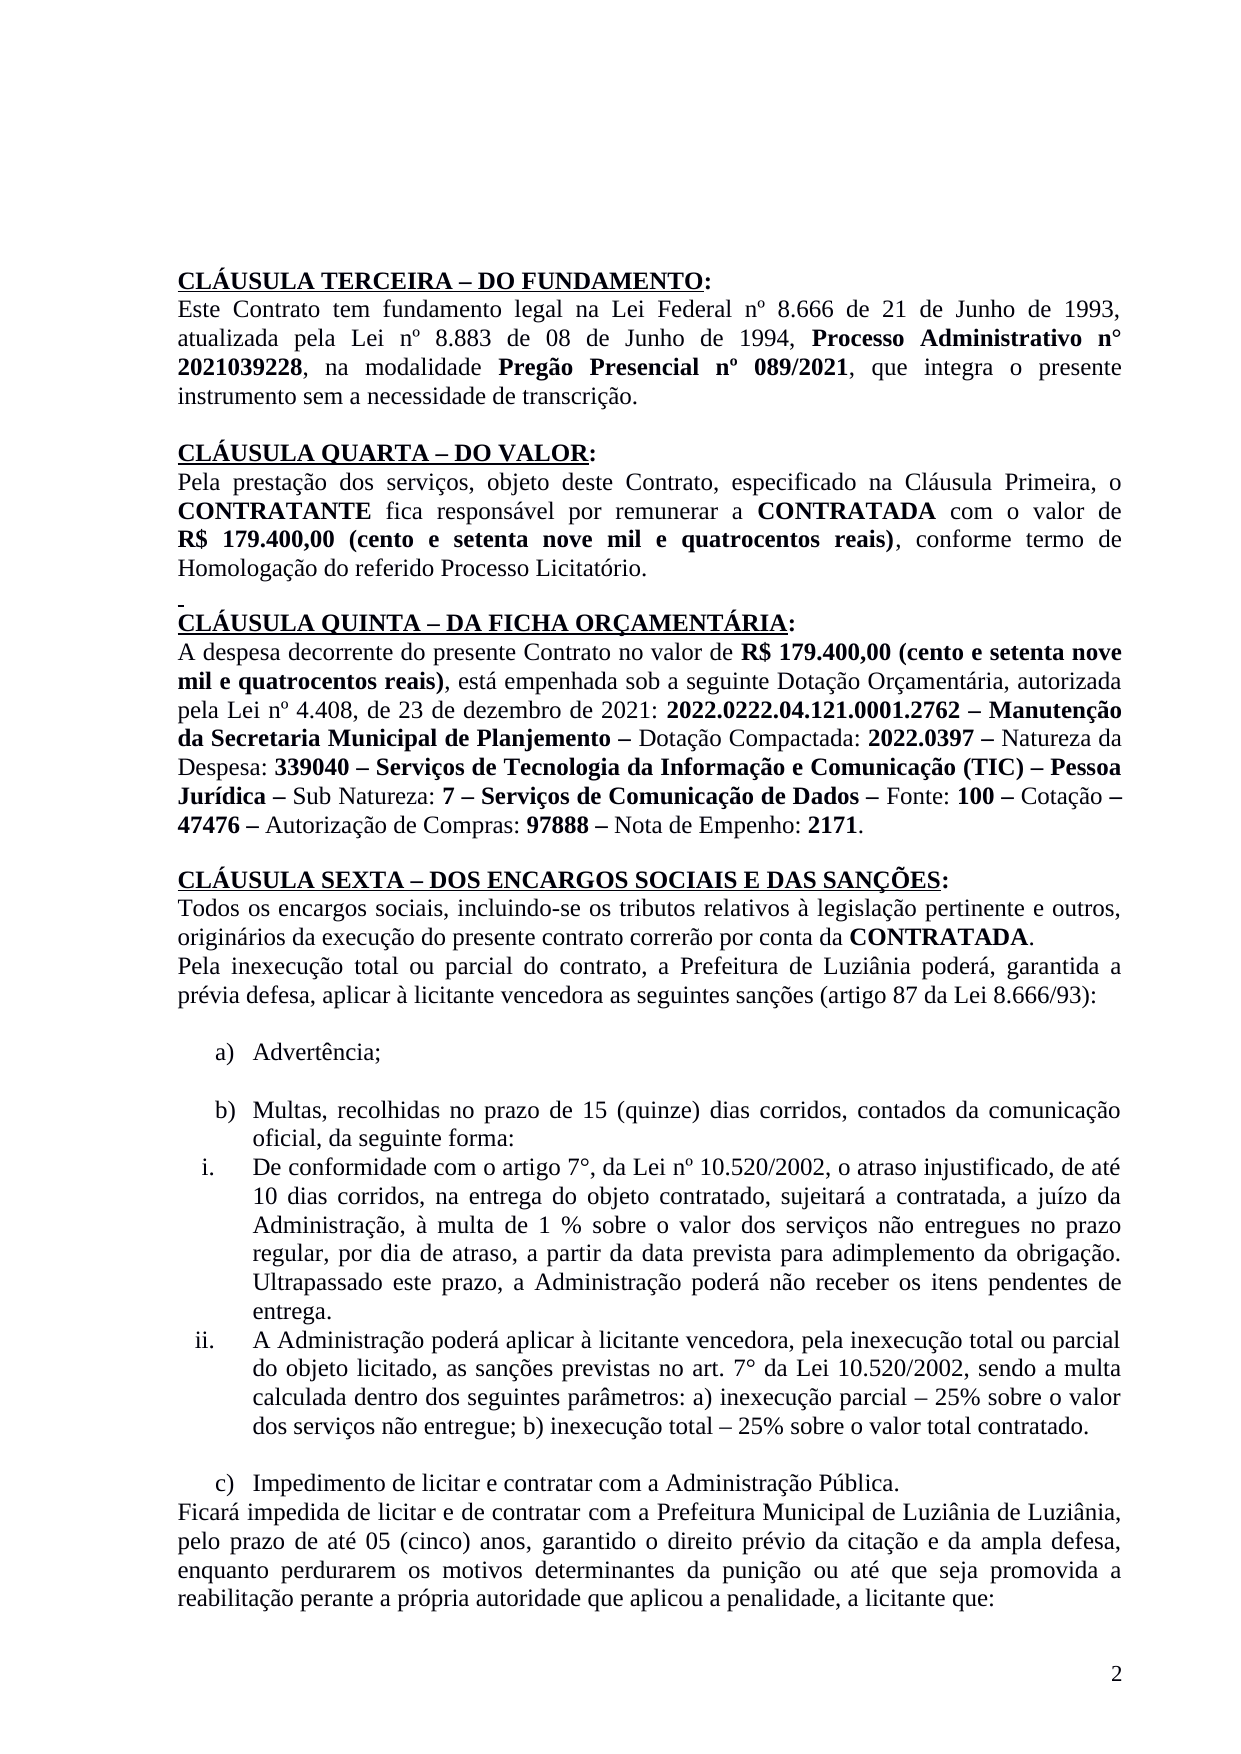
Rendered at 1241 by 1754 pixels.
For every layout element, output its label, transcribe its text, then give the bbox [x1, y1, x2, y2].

text CLÁUSULA SEXTA – DOS ENCARGOS SOCIAIS E DAS SANÇÕES: [177, 865, 1122, 893]
text CLÁUSULA TERCEIRA – DO FUNDAMENTO: [177, 266, 1122, 294]
text Pela prestação dos serviços, objeto deste Contrato, especificado na Cláusula Primeira, o CONTRATANTE fica responsável por remunerar a CONTRATADA com o valor de R$ 179.400,00 (cento e setenta nove mil e quatrocentos reais), conforme termo de Homologação do referido Processo Licitatório. [177, 467, 1122, 582]
list Advertência; [215, 1037, 1122, 1066]
list De conformidade com o artigo 7°, da Lei nº 10.520/2002, o atraso injustificado, de até 10 dias corridos, na entrega do objeto contratado, sujeitará a contratada, a juízo da Administração, à multa de 1 % sobre o valor dos serviços não entregues no prazo regular, por dia de atraso, a partir da data prevista para adimplemento da obrigação. Ultrapassado este prazo, a Administração poderá não receber os itens pendentes de entrega. [215, 1152, 1122, 1325]
text Todos os encargos sociais, incluindo-se os tributos relativos à legislação pertinente e outros, originários da execução do presente contrato correrão por conta da CONTRATADA. [177, 893, 1122, 951]
text Este Contrato tem fundamento legal na Lei Federal nº 8.666 de 21 de Junho de 1993, atualizada pela Lei nº 8.883 de 08 de Junho de 1994, Processo Administrativo n° 2021039228, na modalidade Pregão Presencial nº 089/2021, que integra o presente instrumento sem a necessidade de transcrição. [177, 294, 1122, 409]
text Ficará impedida de licitar e de contratar com a Prefeitura Municipal de Luziânia de Luziânia, pelo prazo de até 05 (cinco) anos, garantido o direito prévio da citação e da ampla defesa, enquanto perdurarem os motivos determinantes da punição ou até que seja promovida a reabilitação perante a própria autoridade que aplicou a penalidade, a licitante que: [177, 1497, 1122, 1612]
list A Administração poderá aplicar à licitante vencedora, pela inexecução total ou parcial do objeto licitado, as sanções previstas no art. 7° da Lei 10.520/2002, sendo a multa calculada dentro dos seguintes parâmetros: a) inexecução parcial – 25% sobre o valor dos serviços não entregue; b) inexecução total – 25% sobre o valor total contratado. [215, 1325, 1122, 1440]
text Pela inexecução total ou parcial do contrato, a Prefeitura de Luziânia poderá, garantida a prévia defesa, aplicar à licitante vencedora as seguintes sanções (artigo 87 da Lei 8.666/93): [177, 951, 1122, 1008]
list Multas, recolhidas no prazo de 15 (quinze) dias corridos, contados da comunicação oficial, da seguinte forma: [215, 1095, 1122, 1152]
text A despesa decorrente do presente Contrato no valor de R$ 179.400,00 (cento e setenta nove mil e quatrocentos reais), está empenhada sob a seguinte Dotação Orçamentária, autorizada pela Lei nº 4.408, de 23 de dezembro de 2021: 2022.0222.04.121.0001.2762 – Manutenção da Secretaria Municipal de Planjemento – Dotação Compactada: 2022.0397 – Natureza da Despesa: 339040 – Serviços de Tecnologia da Informação e Comunicação (TIC) – Pessoa Jurídica – Sub Natureza: 7 – Serviços de Comunicação de Dados – Fonte: 100 – Cotação – 47476 – Autorização de Compras: 97888 – Nota de Empenho: 2171. [177, 637, 1122, 838]
list Impedimento de licitar e contratar com a Administração Pública. [215, 1468, 1122, 1497]
text CLÁUSULA QUINTA – DA FICHA ORÇAMENTÁRIA: [177, 608, 1122, 637]
text CLÁUSULA QUARTA – DO VALOR: [177, 438, 1122, 467]
